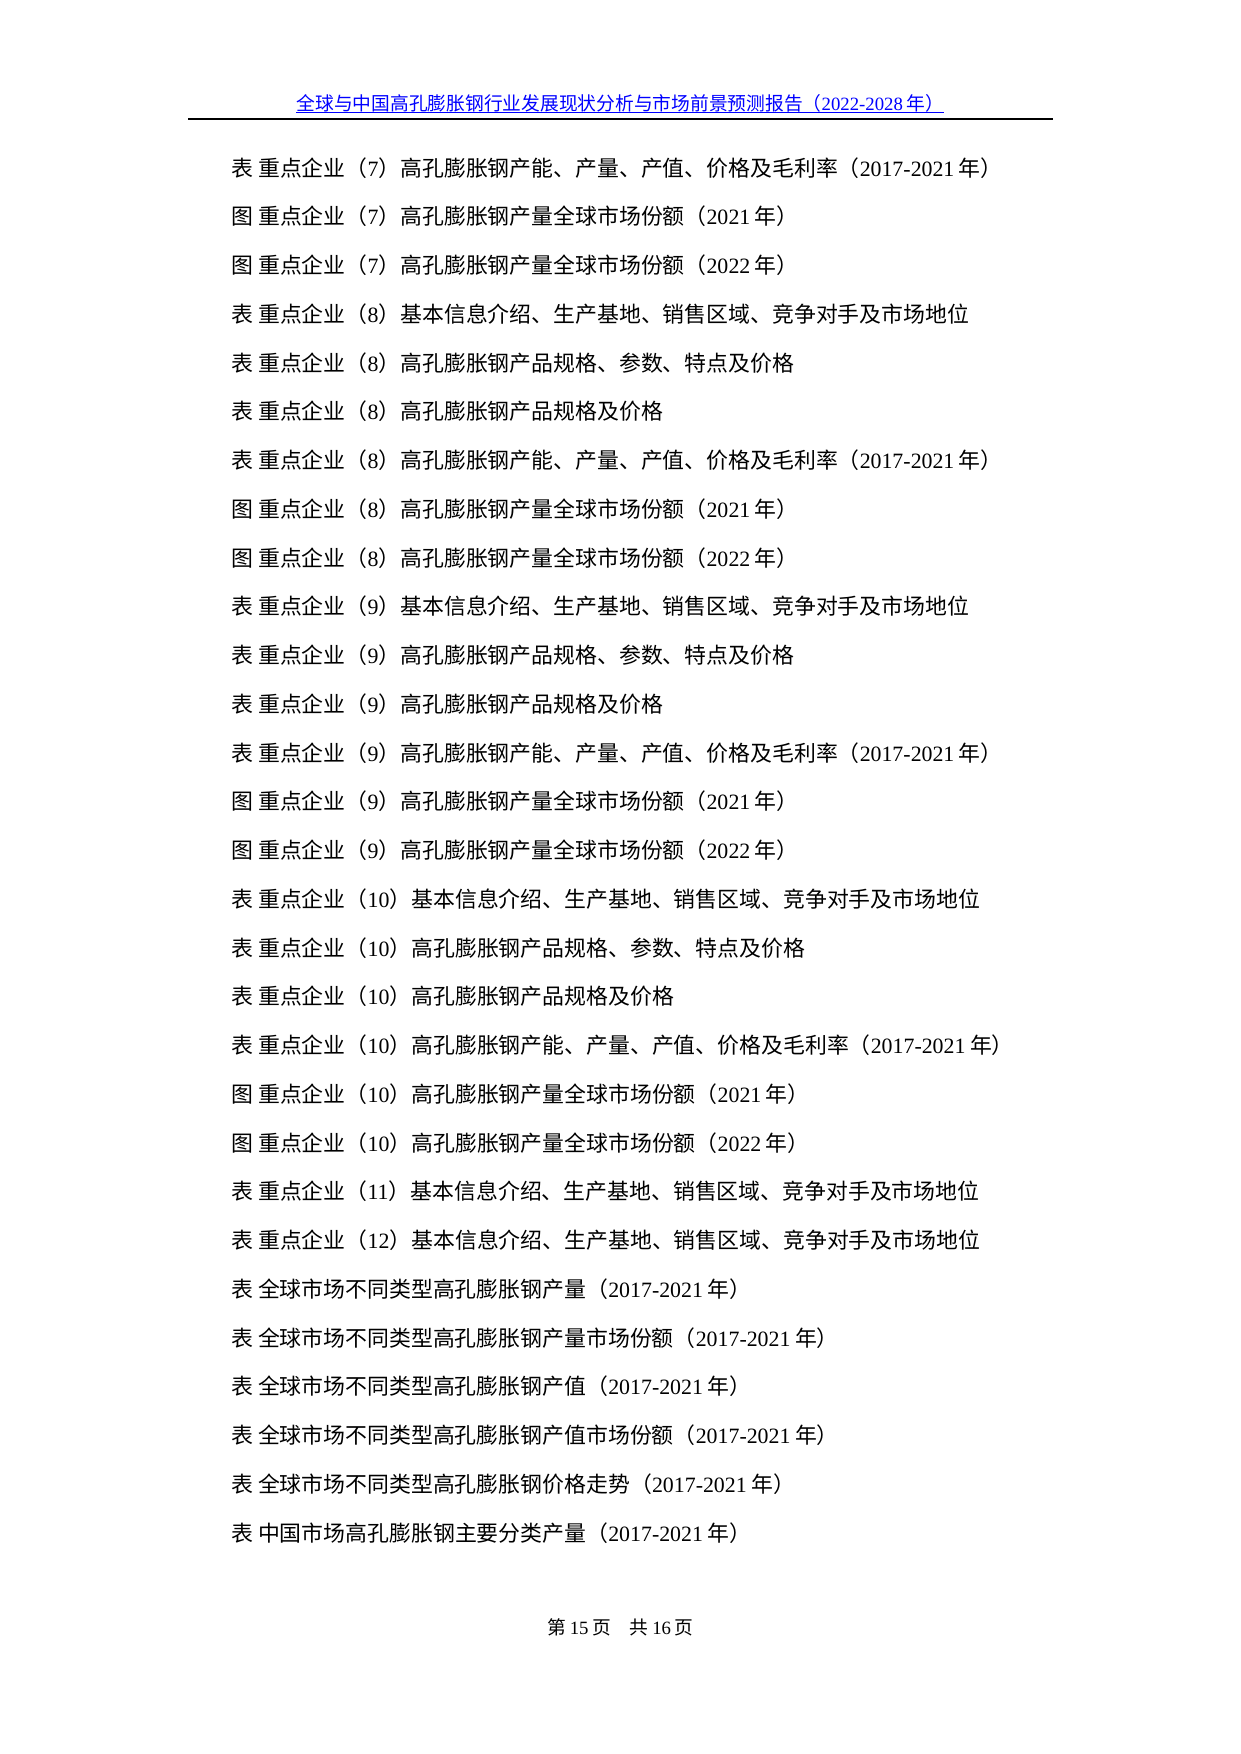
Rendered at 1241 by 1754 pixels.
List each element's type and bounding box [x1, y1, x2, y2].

text [187, 150, 1053, 1548]
